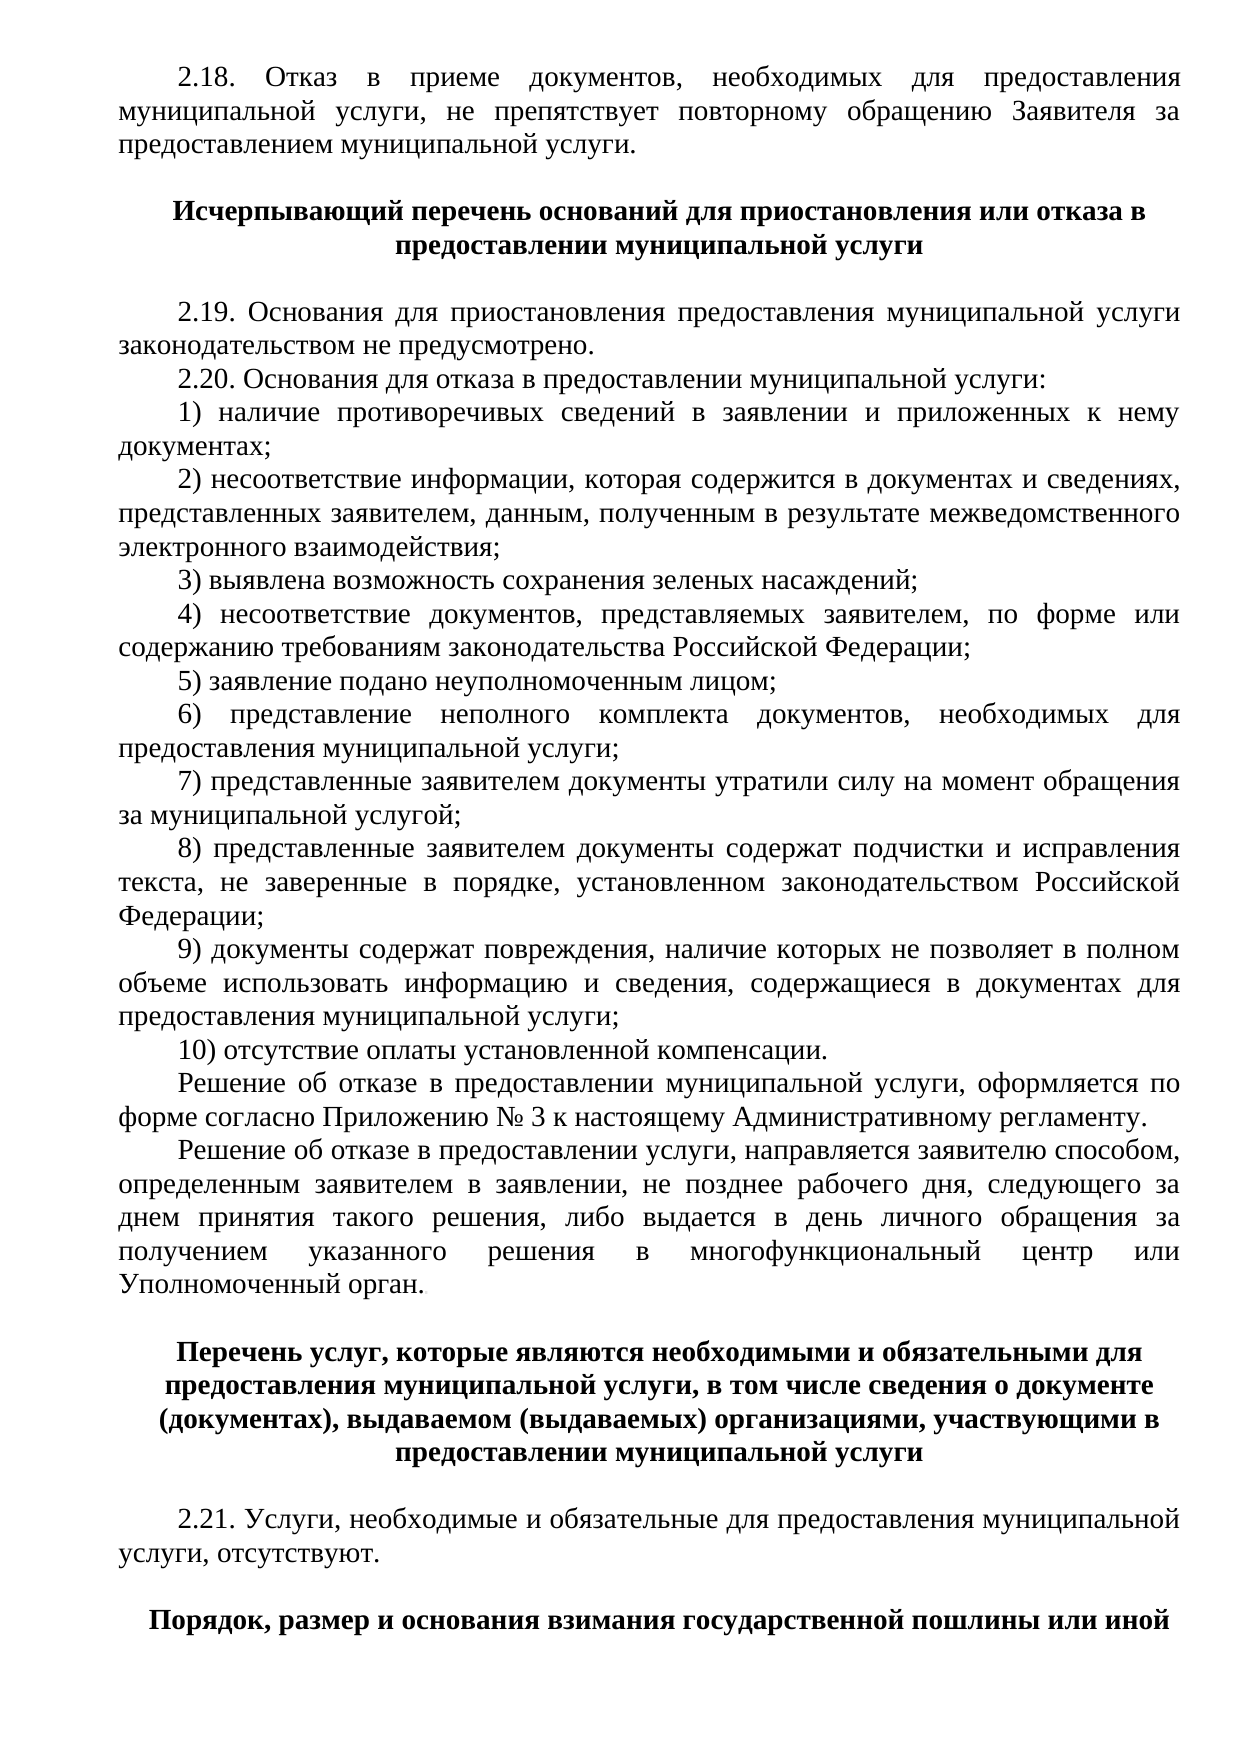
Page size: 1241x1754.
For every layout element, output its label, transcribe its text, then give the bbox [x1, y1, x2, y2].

text 2.19. Основания для приостановления предоставления муниципальной услуги законодательством не предусмотрено. [118, 294, 1181, 361]
text 5) заявление подано неуполномоченным лицом; [118, 663, 1181, 696]
text 10) отсутствие оплаты установленной компенсации. [118, 1032, 1181, 1065]
text 2.20. Основания для отказа в предоставлении муниципальной услуги: [118, 361, 1181, 394]
text 4) несоответствие документов, представляемых заявителем, по форме или содержанию требованиям законодательства Российской Федерации; [118, 596, 1181, 663]
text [138, 1602, 1181, 1636]
text Решение об отказе в предоставлении услуги, направляется заявителю способом, определенным заявителем в заявлении, не позднее рабочего дня, следующего за днем принятия такого решения, либо выдается в день личного обращения за получением указанного решения в многофункциональный центр или Уполномоченный орган. [118, 1132, 1181, 1300]
text 7) представленные заявителем документы утратили силу на момент обращения за муниципальной услугой; [118, 763, 1181, 831]
text Исчерпывающий перечень оснований для приостановления или отказа в предоставлении муниципальной услуги [138, 193, 1181, 260]
text 2.18. Отказ в приеме документов, необходимых для предоставления муниципальной услуги, не препятствует повторному обращению Заявителя за предоставлением муниципальной услуги. [118, 59, 1181, 160]
text 2.21. Услуги, необходимые и обязательные для предоставления муниципальной услуги, отсутствуют. [118, 1501, 1181, 1568]
text 6) представление неполного комплекта документов, необходимых для предоставления муниципальной услуги; [118, 696, 1181, 763]
text 9) документы содержат повреждения, наличие которых не позволяет в полном объеме использовать информацию и сведения, содержащиеся в документах для предоставления муниципальной услуги; [118, 931, 1181, 1032]
text 2) несоответствие информации, которая содержится в документах и сведениях, представленных заявителем, данным, полученным в результате межведомственного электронного взаимодействия; [118, 462, 1181, 562]
text Перечень услуг, которые являются необходимыми и обязательными для предоставления муниципальной услуги, в том числе сведения о документе (документах), выдаваемом (выдаваемых) организациями, участвующими в предоставлении муниципальной услуги [138, 1334, 1181, 1468]
text Решение об отказе в предоставлении муниципальной услуги, оформляется по форме согласно Приложению № 3 к настоящему Административному регламенту. [118, 1065, 1181, 1132]
text 8) представленные заявителем документы содержат подчистки и исправления текста, не заверенные в порядке, установленном законодательством Российской Федерации; [118, 831, 1181, 931]
text 3) выявлена возможность сохранения зеленых насаждений; [118, 562, 1181, 596]
text 1) наличие противоречивых сведений в заявлении и приложенных к нему документах; [118, 394, 1181, 462]
